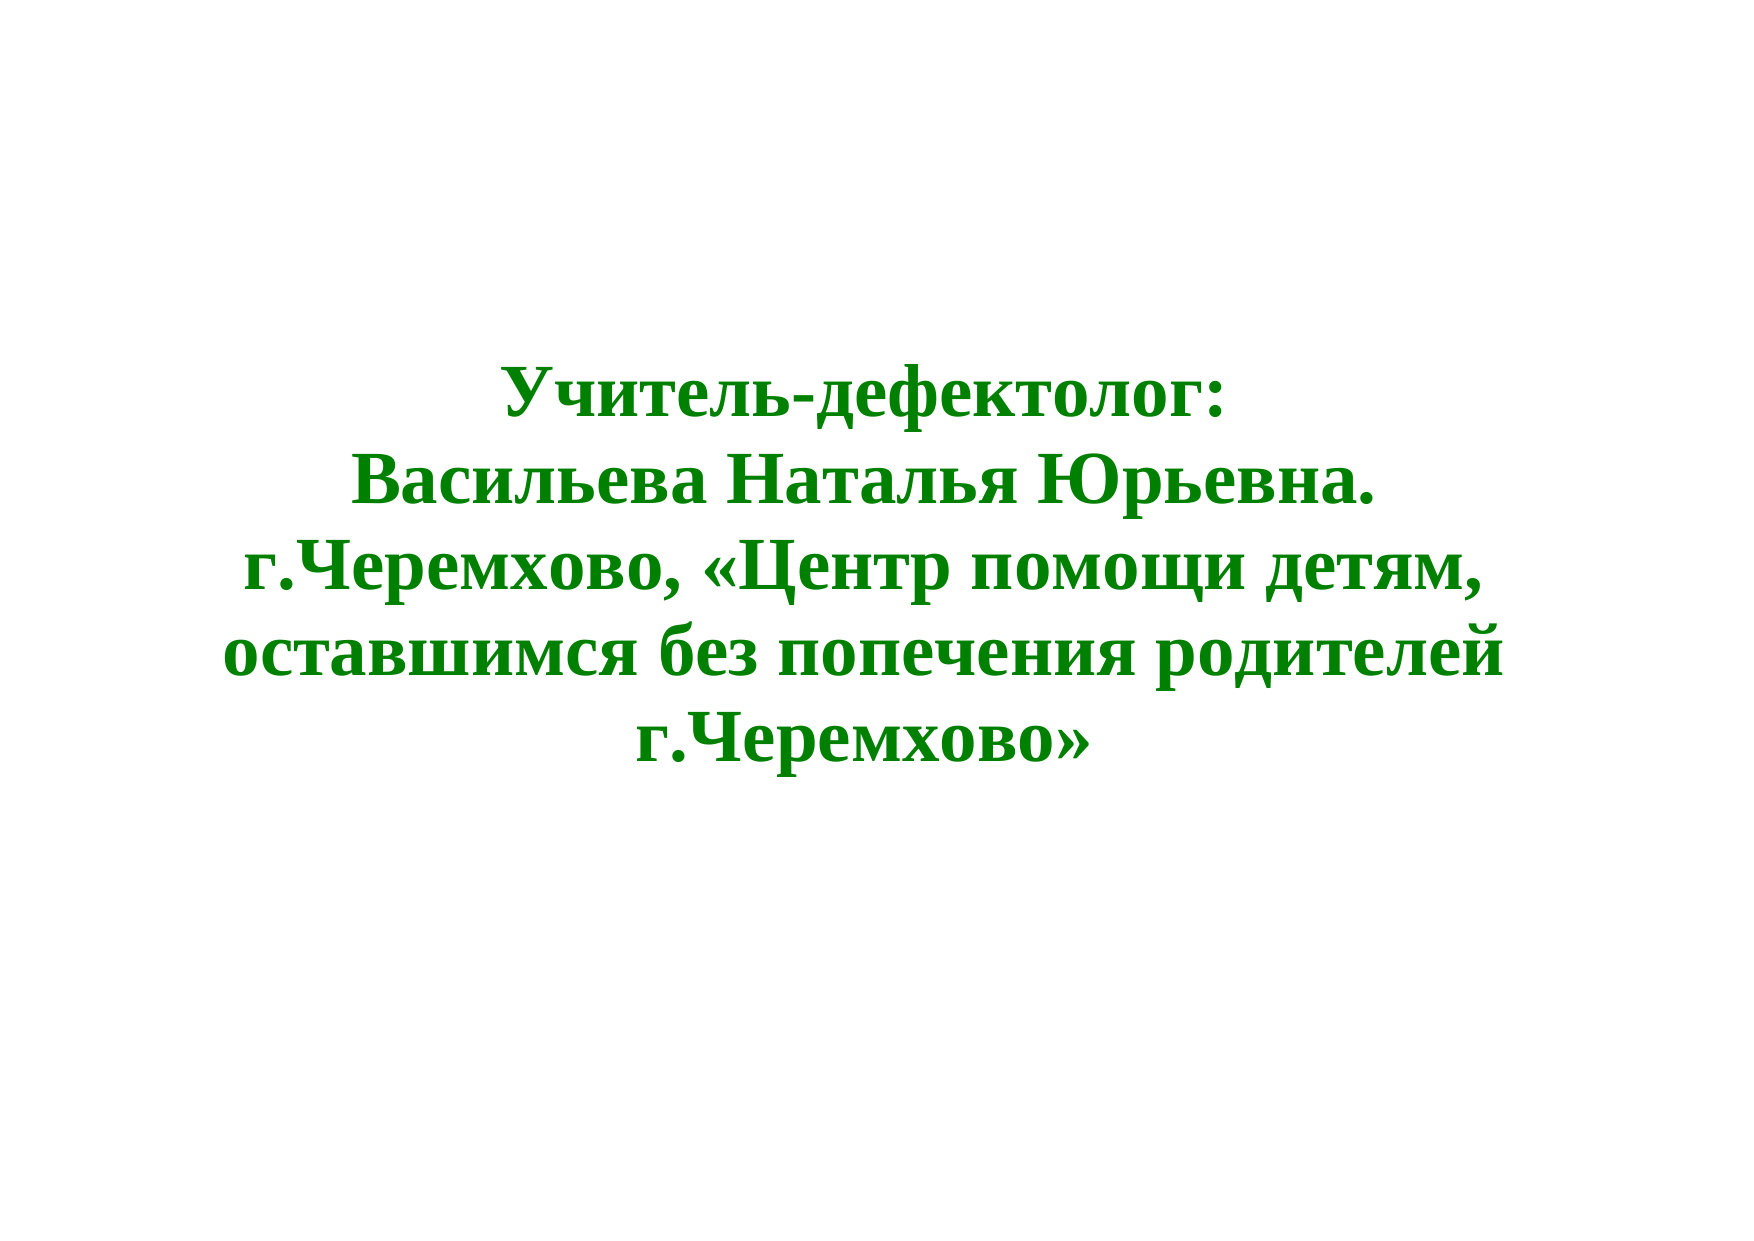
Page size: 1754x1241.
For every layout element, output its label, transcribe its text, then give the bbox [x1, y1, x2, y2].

text Учитель-дефектолог: [44, 347, 1683, 433]
text Васильева Наталья Юрьевна. [44, 433, 1683, 519]
text г.Черемхово, «Центр помощи детям, оставшимся без попечения родителей г.Черемхово» [44, 519, 1683, 778]
